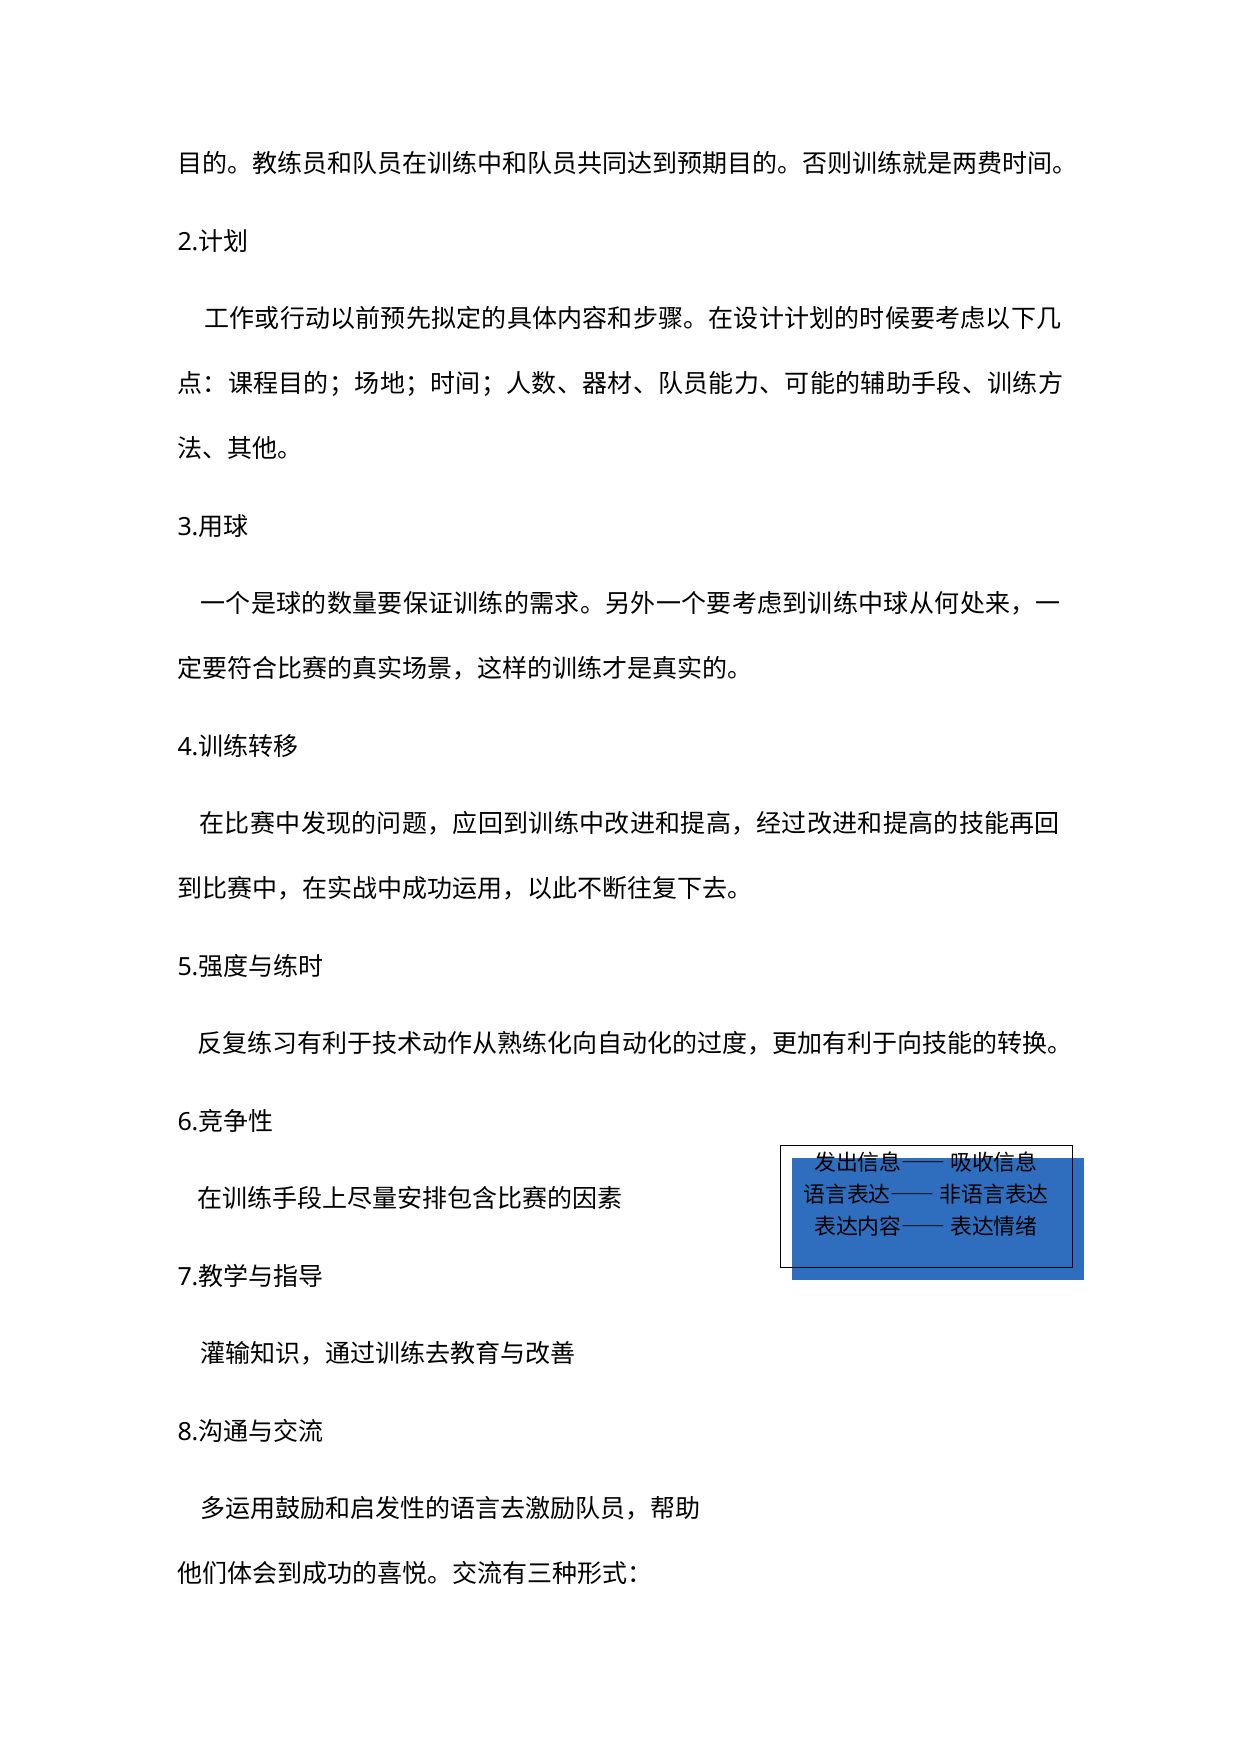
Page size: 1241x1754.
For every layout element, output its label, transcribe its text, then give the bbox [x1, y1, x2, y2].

text 反复练习有利于技术动作从熟练化向自动化的过度，更加有利于向技能的转换。 [177, 1009, 1063, 1074]
text 4.训练转移 [177, 712, 1063, 777]
text 他们体会到成功的喜悦。交流有三种形式： [177, 1539, 1063, 1604]
text 5.强度与练时 [177, 932, 1063, 997]
text 6.竞争性 [177, 1087, 1063, 1152]
text 8.沟通与交流 [177, 1397, 1063, 1462]
text 2.计划 [177, 207, 1063, 272]
text 多运用鼓励和启发性的语言去激励队员，帮助 [177, 1474, 1063, 1539]
text 一个是球的数量要保证训练的需求。另外一个要考虑到训练中球从何处来，一定要符合比赛的真实场景，这样的训练才是真实的。 [177, 569, 1063, 699]
text 3.用球 [177, 492, 1063, 557]
text 工作或行动以前预先拟定的具体内容和步骤。在设计计划的时候要考虑以下几点：课程目的；场地；时间；人数、器材、队员能力、可能的辅助手段、训练方法、其他。 [177, 284, 1063, 479]
text 灌输知识，通过训练去教育与改善 [177, 1319, 1063, 1384]
text 在训练手段上尽量安排包含比赛的因素 [177, 1164, 1063, 1229]
text 在比赛中发现的问题，应回到训练中改进和提高，经过改进和提高的技能再回到比赛中，在实战中成功运用，以此不断往复下去。 [177, 789, 1063, 919]
text 7.教学与指导 [177, 1242, 1063, 1307]
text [177, 129, 1063, 194]
